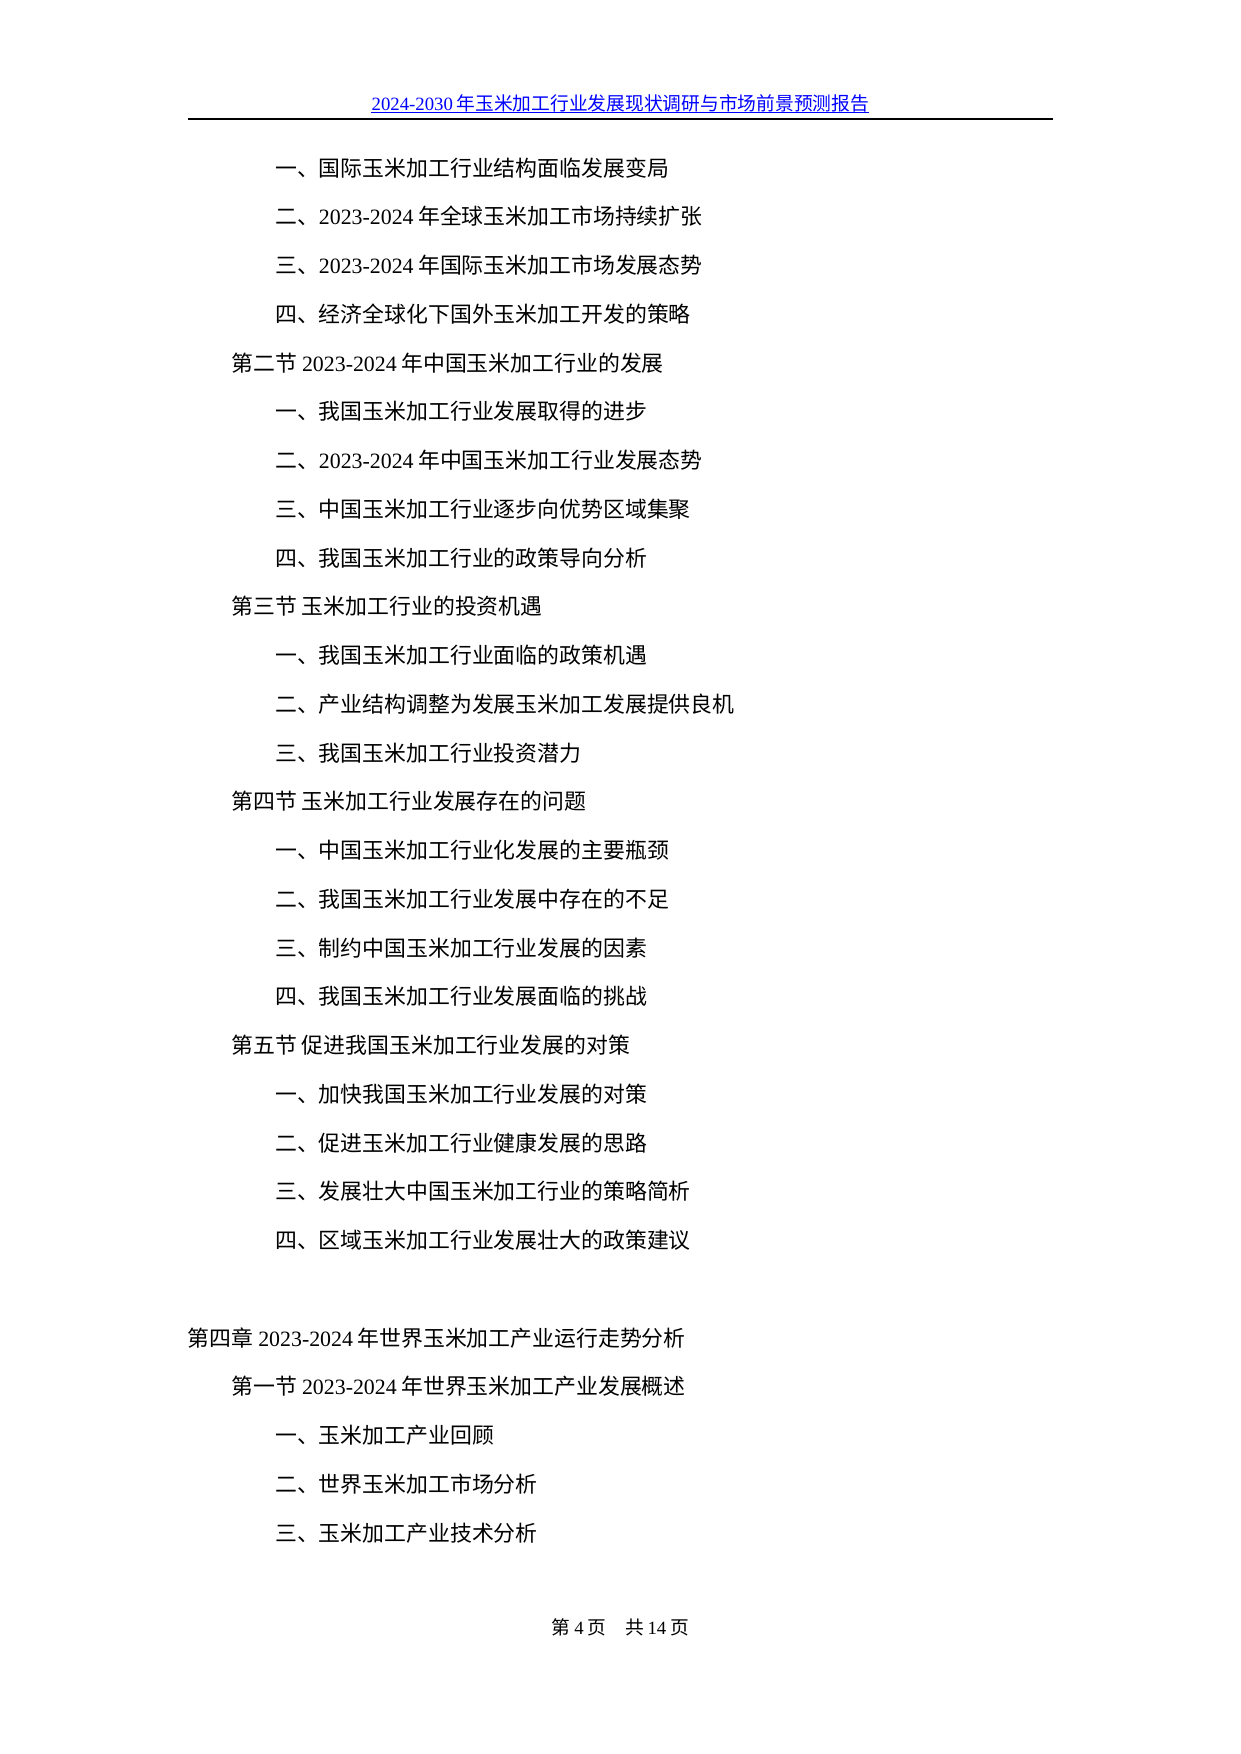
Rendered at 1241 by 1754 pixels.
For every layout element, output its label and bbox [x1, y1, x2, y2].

text [187, 150, 1053, 1548]
